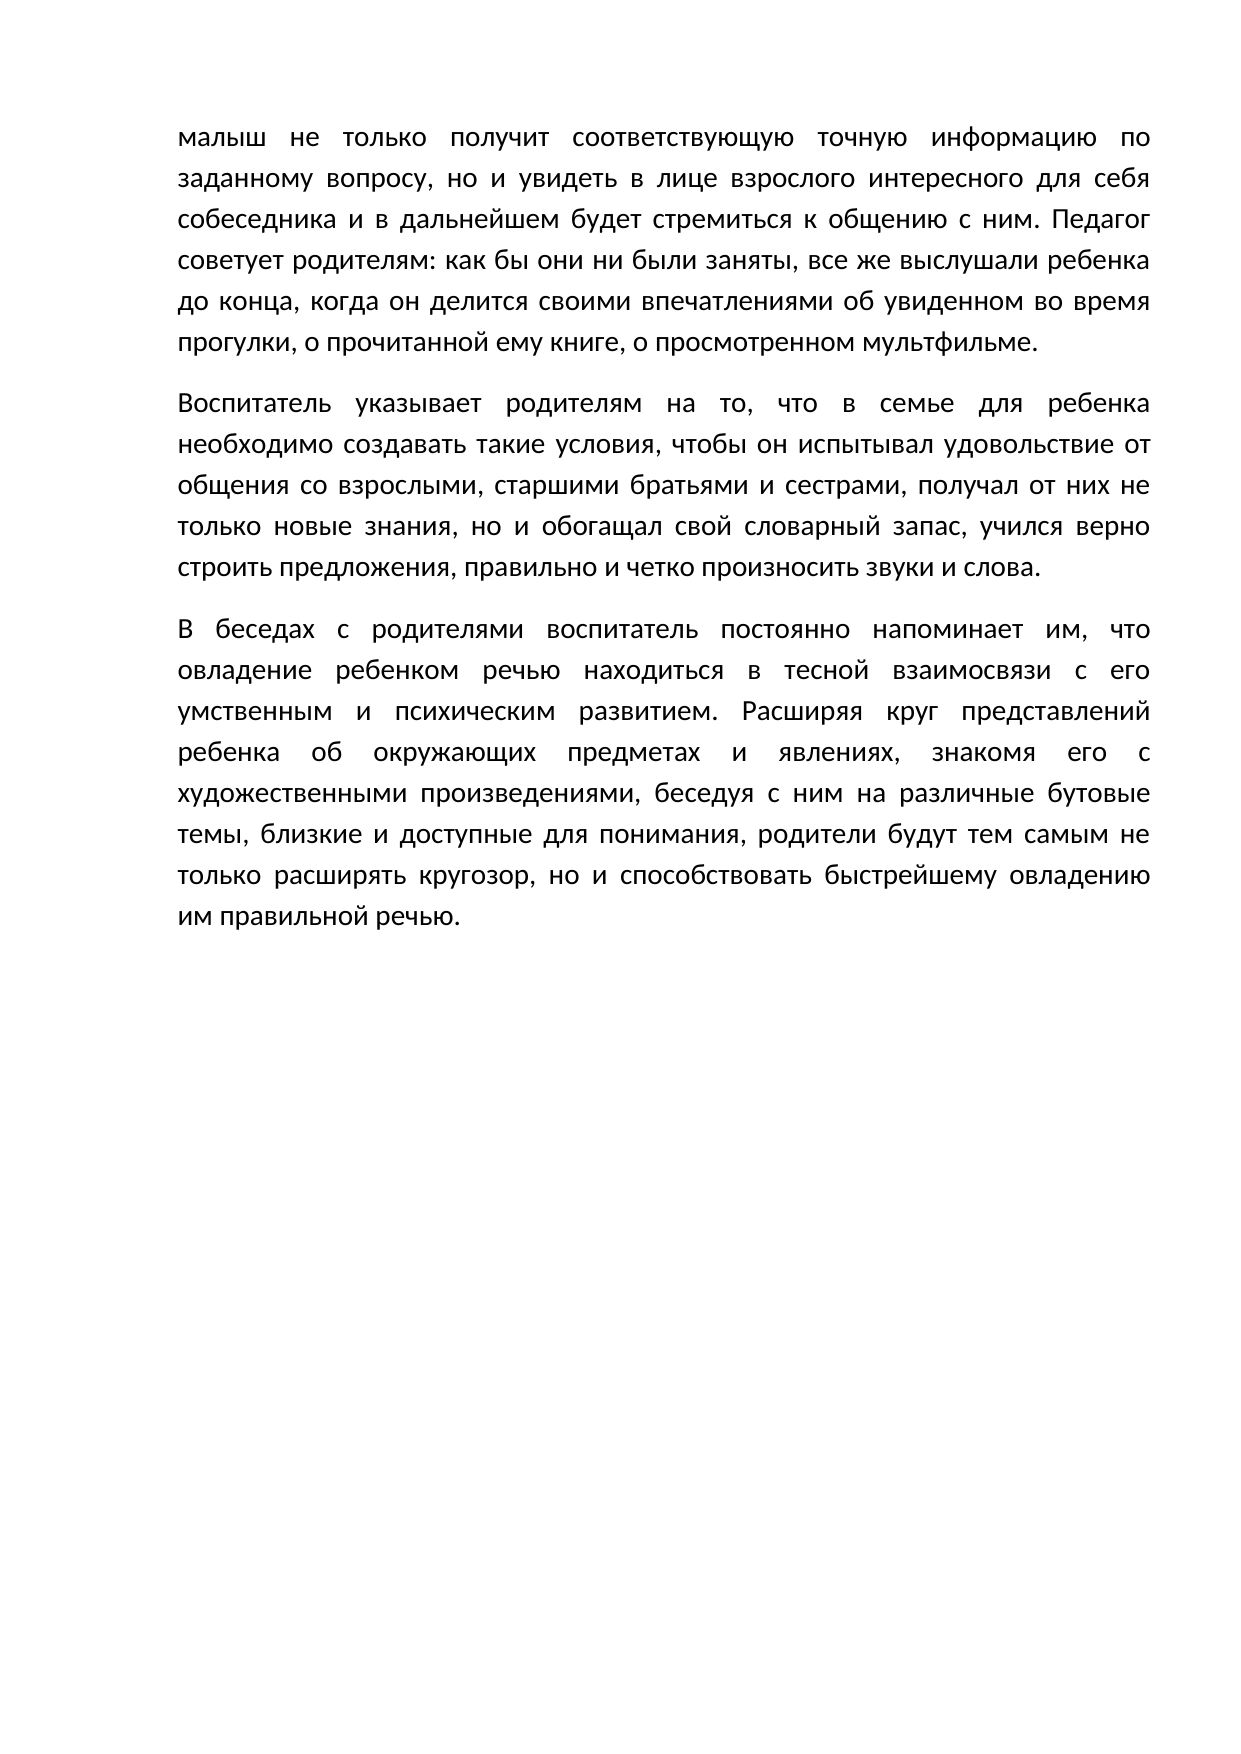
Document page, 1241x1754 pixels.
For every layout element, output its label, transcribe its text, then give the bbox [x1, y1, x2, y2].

text Воспитатель указывает родителям на то, что в семье для ребенка необходимо создавать такие условия, чтобы он испытывал удовольствие от общения со взрослыми, старшими братьями и сестрами, получал от них не только новые знания, но и обогащал свой словарный запас, учился верно строить предложения, правильно и четко произносить звуки и слова. [177, 384, 1152, 584]
text В беседах с родителями воспитатель постоянно напоминает им, что овладение ребенком речью находиться в тесной взаимосвязи с его умственным и психическим развитием. Расширяя круг представлений ребенка об окружающих предметах и явлениях, знакомя его с художественными произведениями, беседуя с ним на различные бутовые темы, близкие и доступные для понимания, родители будут тем самым не только расширять кругозор, но и способствовать быстрейшему овладению им правильной речью. [177, 610, 1152, 932]
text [177, 118, 1152, 358]
